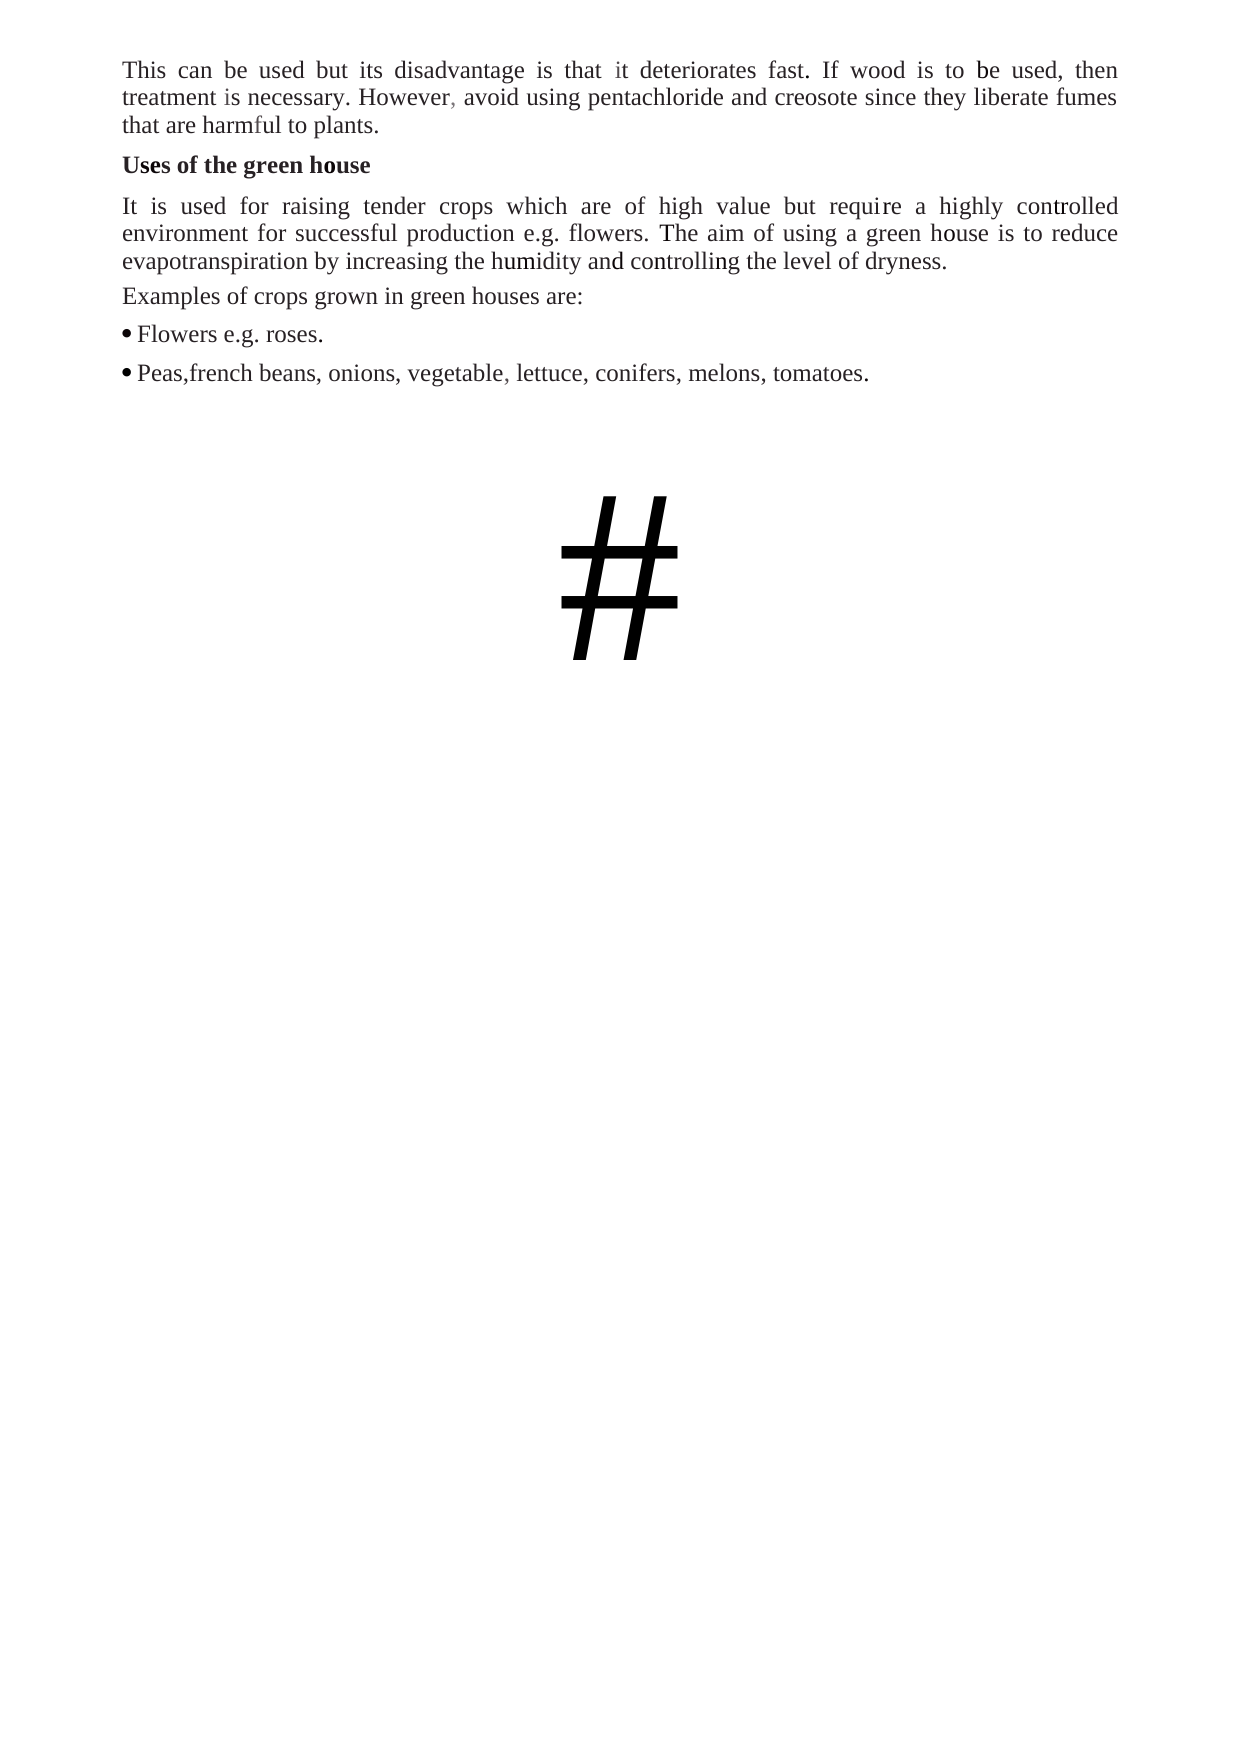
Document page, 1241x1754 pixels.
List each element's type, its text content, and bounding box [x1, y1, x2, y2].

text # [122, 426, 1118, 714]
text It is used for raising tender crops which are of high value but require a highly controlled environment for successful production e.g. flowers. The aim of using a green house is to reduce evapotranspiration by increasing the humidity and controlling the level of dryness. [122, 192, 1118, 275]
list Flowers e.g. roses. [122, 312, 1118, 351]
text Uses of the green house [122, 139, 1118, 182]
list Peas,french beans, onions, vegetable, lettuce, conifers, melons, tomatoes. [122, 351, 1118, 389]
text This can be used but its disadvantage is that it deteriorates fast. If wood is to be used, then treatment is necessary. However, avoid using pentachloride and creosote since they liberate fumes that are harmful to plants. [122, 56, 1118, 139]
text Examples of crops grown in green houses are: [122, 275, 1118, 312]
